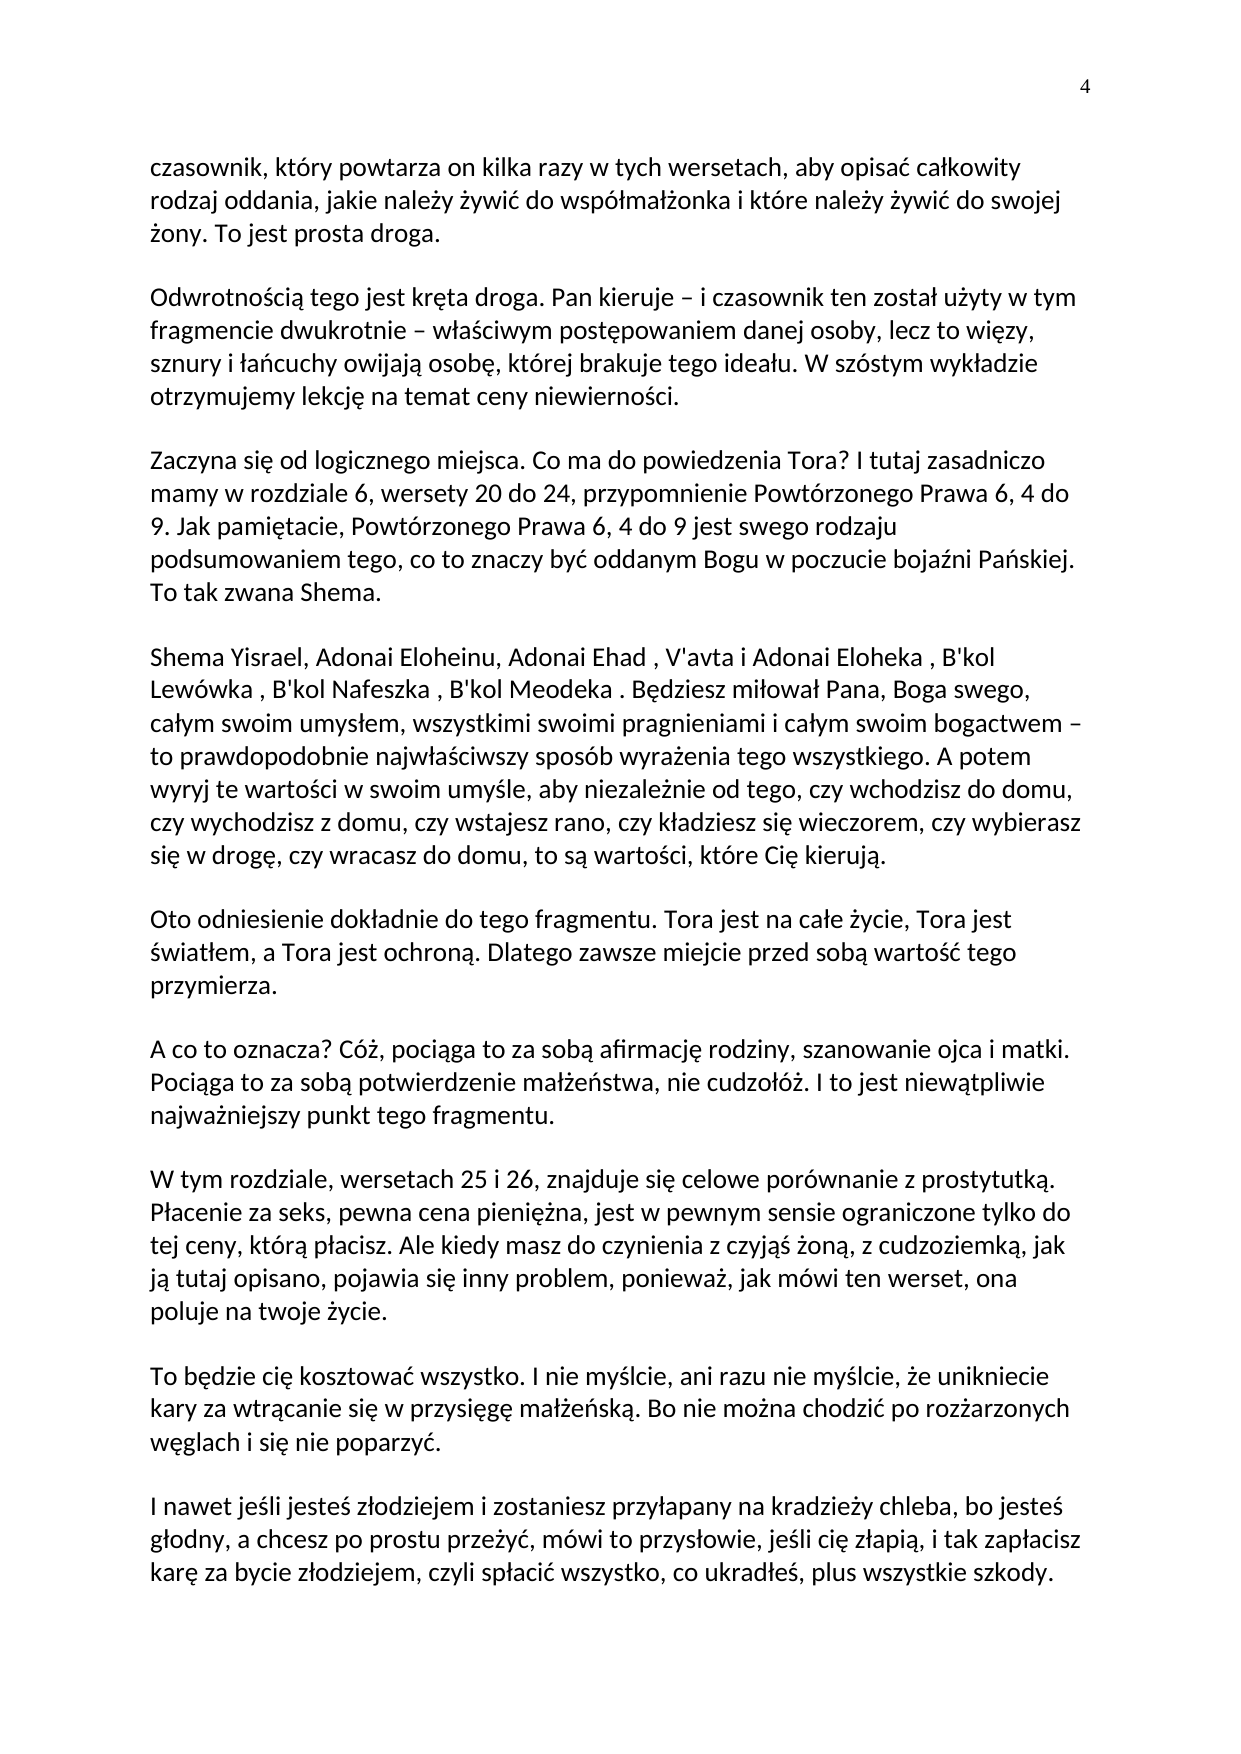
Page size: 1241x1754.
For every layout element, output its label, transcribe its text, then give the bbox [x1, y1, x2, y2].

text To będzie cię kosztować wszystko. I nie myślcie, ani razu nie myślcie, że unikniecie kary za wtrącanie się w przysięgę małżeńską. Bo nie można chodzić po rozżarzonych węglach i się nie poparzyć. [150, 1359, 1090, 1458]
text A co to oznacza? Cóż, pociąga to za sobą afirmację rodziny, szanowanie ojca i matki. Pociąga to za sobą potwierdzenie małżeństwa, nie cudzołóż. I to jest niewątpliwie najważniejszy punkt tego fragmentu. [150, 1032, 1090, 1131]
text W tym rozdziale, wersetach 25 i 26, znajduje się celowe porównanie z prostytutką. Płacenie za seks, pewna cena pieniężna, jest w pewnym sensie ograniczone tylko do tej ceny, którą płacisz. Ale kiedy masz do czynienia z czyjąś żoną, z cudzoziemką, jak ją tutaj opisano, pojawia się inny problem, ponieważ, jak mówi ten werset, ona poluje na twoje życie. [150, 1162, 1090, 1327]
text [150, 1489, 1090, 1588]
text Oto odniesienie dokładnie do tego fragmentu. Tora jest na całe życie, Tora jest światłem, a Tora jest ochroną. Dlatego zawsze miejcie przed sobą wartość tego przymierza. [150, 902, 1090, 1001]
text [150, 150, 1090, 249]
text Odwrotnością tego jest kręta droga. Pan kieruje – i czasownik ten został użyty w tym fragmencie dwukrotnie – właściwym postępowaniem danej osoby, lecz to więzy, sznury i łańcuchy owijają osobę, której brakuje tego ideału. W szóstym wykładzie otrzymujemy lekcję na temat ceny niewierności. [150, 280, 1090, 412]
text Shema Yisrael, Adonai Eloheinu, Adonai Ehad , V'avta i Adonai Eloheka , B'kol Lewówka , B'kol Nafeszka , B'kol Meodeka . Będziesz miłował Pana, Boga swego, całym swoim umysłem, wszystkimi swoimi pragnieniami i całym swoim bogactwem – to prawdopodobnie najwłaściwszy sposób wyrażenia tego wszystkiego. A potem wyryj te wartości w swoim umyśle, aby niezależnie od tego, czy wchodzisz do domu, czy wychodzisz z domu, czy wstajesz rano, czy kładziesz się wieczorem, czy wybierasz się w drogę, czy wracasz do domu, to są wartości, które Cię kierują. [150, 640, 1090, 871]
text Zaczyna się od logicznego miejsca. Co ma do powiedzenia Tora? I tutaj zasadniczo mamy w rozdziale 6, wersety 20 do 24, przypomnienie Powtórzonego Prawa 6, 4 do 9. Jak pamiętacie, Powtórzonego Prawa 6, 4 do 9 jest swego rodzaju podsumowaniem tego, co to znaczy być oddanym Bogu w poczucie bojaźni Pańskiej. To tak zwana Shema. [150, 443, 1090, 608]
